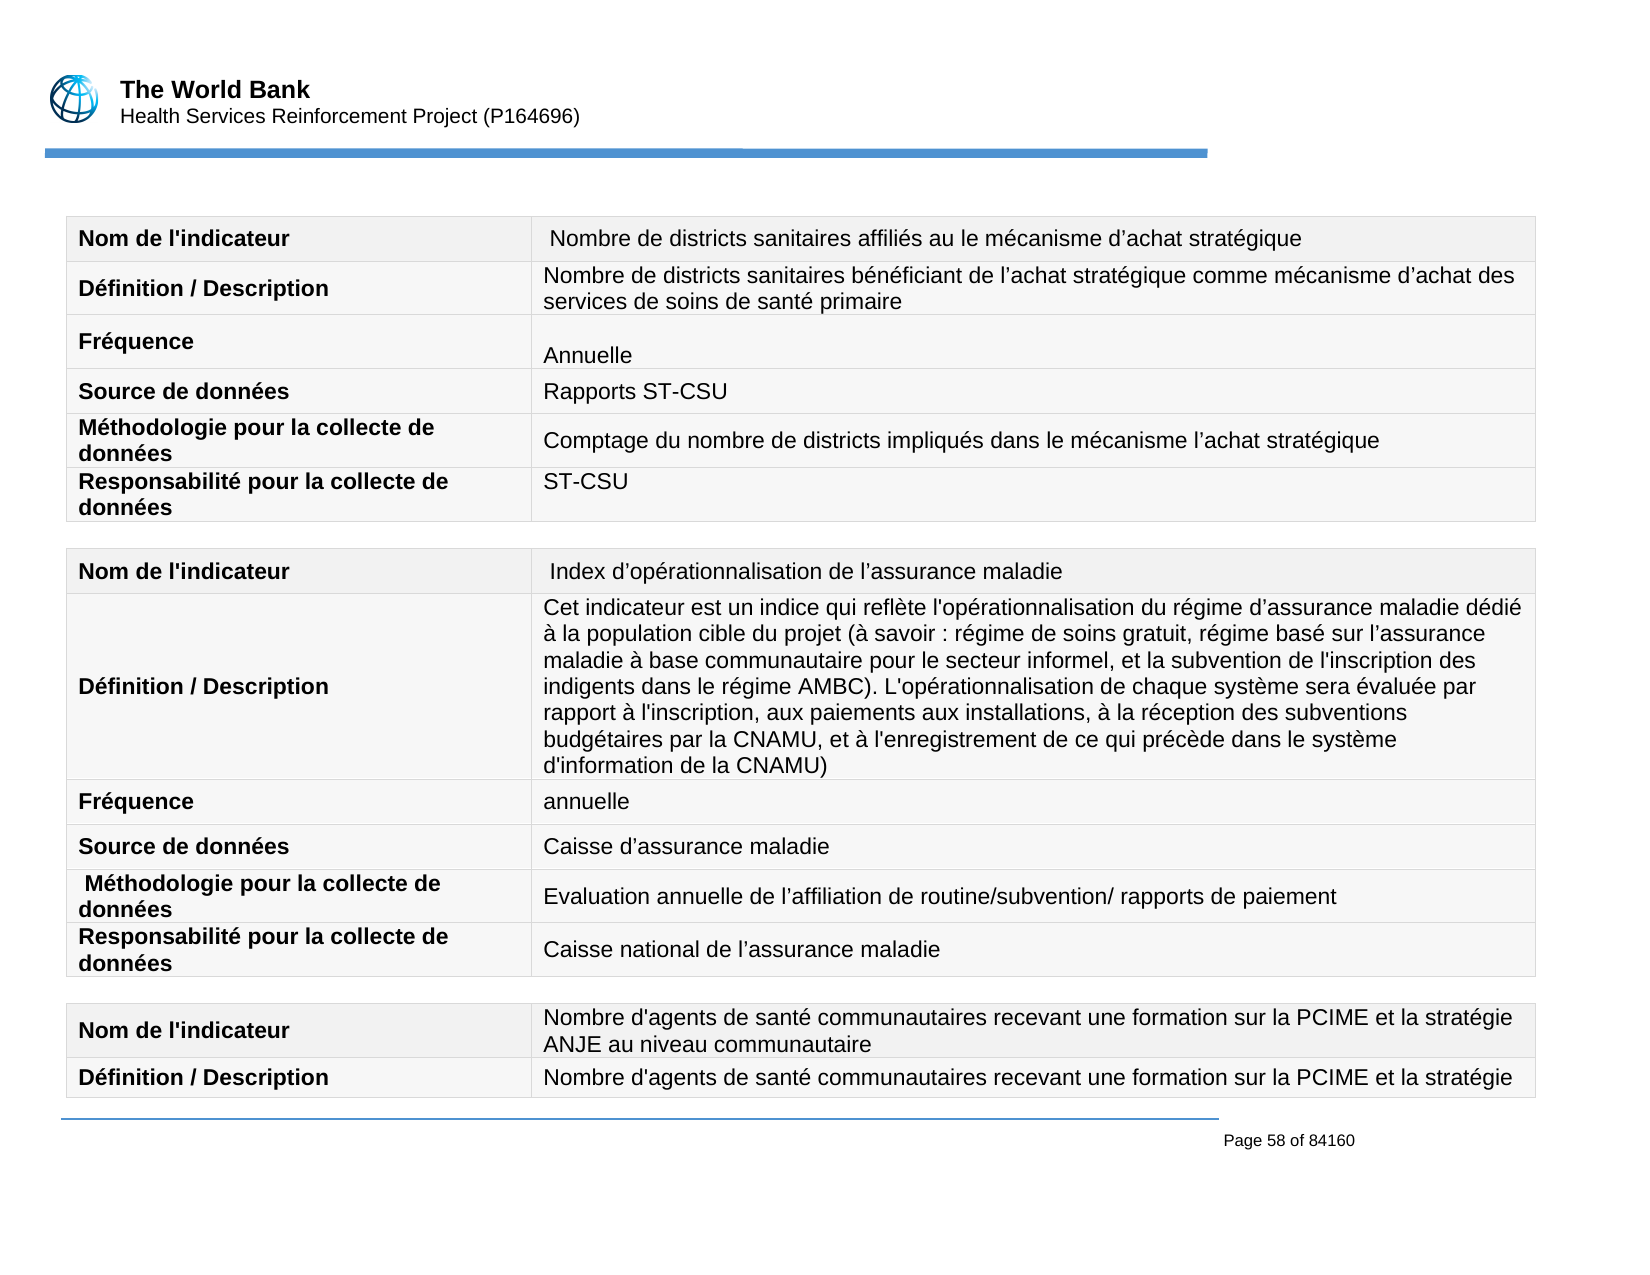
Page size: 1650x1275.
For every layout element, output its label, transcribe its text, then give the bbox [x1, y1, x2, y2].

table_cell Définition / Description [67, 262, 531, 314]
table_cell Source de données [67, 369, 531, 413]
picture [81, 75, 99, 111]
table_cell Caisse national de l’assurance maladie [532, 923, 1535, 976]
table_cell Annuelle [532, 315, 1535, 368]
table_header Nom de l'indicateur [67, 549, 531, 593]
table_cell Définition / Description [67, 594, 531, 778]
table_cell ST-CSU [532, 468, 1535, 521]
table_cell Méthodologie pour la collecte de données [67, 414, 531, 467]
table_cell Cet indicateur est un indice qui reflète l'opérationnalisation du régime d’assurance maladie dédié à la population cible du projet (à savoir : régime de soins gratuit, régime basé sur l’assurance maladie à base communautaire pour le secteur informel, et la subvention de l'inscription des indigents dans le régime AMBC). L'opérationnalisation de chaque système sera évaluée par rapport à l'inscription, aux paiements aux installations, à la réception des subventions budgétaires par la CNAMU, et à l'enregistrement de ce qui précède dans le système d'information de la CNAMU) [532, 594, 1535, 778]
table_cell Comptage du nombre de districts impliqués dans le mécanisme l’achat stratégique [532, 414, 1535, 467]
table_header Nombre de districts sanitaires affiliés au le mécanisme d’achat stratégique [532, 217, 1535, 261]
table_cell Définition / Description [67, 1058, 531, 1097]
table_cell Méthodologie pour la collecte de données [67, 870, 531, 922]
picture [50, 75, 99, 123]
table_cell Rapports ST-CSU [532, 369, 1535, 413]
table_cell annuelle [532, 780, 1535, 823]
table_cell Caisse d’assurance maladie [532, 825, 1535, 868]
table_cell Nombre de districts sanitaires bénéficiant de l’achat stratégique comme mécanisme d’achat des services de soins de santé primaire [532, 262, 1535, 314]
table_cell Source de données [67, 825, 531, 868]
table_header Nom de l'indicateur [67, 217, 531, 261]
table_cell Responsabilité pour la collecte de données [67, 923, 531, 976]
picture [72, 85, 78, 93]
table_cell Fréquence [67, 780, 531, 823]
table_cell Evaluation annuelle de l’affiliation de routine/subvention/ rapports de paiement [532, 870, 1535, 922]
picture [65, 83, 72, 89]
table_header Index d’opérationnalisation de l’assurance maladie [532, 549, 1535, 593]
table_cell Responsabilité pour la collecte de données [67, 468, 531, 521]
table_cell Fréquence [67, 315, 531, 368]
table_cell Nombre d'agents de santé communautaires recevant une formation sur la PCIME et la stratégie ANJE au niveau communautaire [532, 1058, 1535, 1097]
table_header Nom de l'indicateur [67, 1004, 531, 1057]
table_header Nombre d'agents de santé communautaires recevant une formation sur la PCIME et la stratégie ANJE au niveau communautaire [532, 1004, 1535, 1057]
